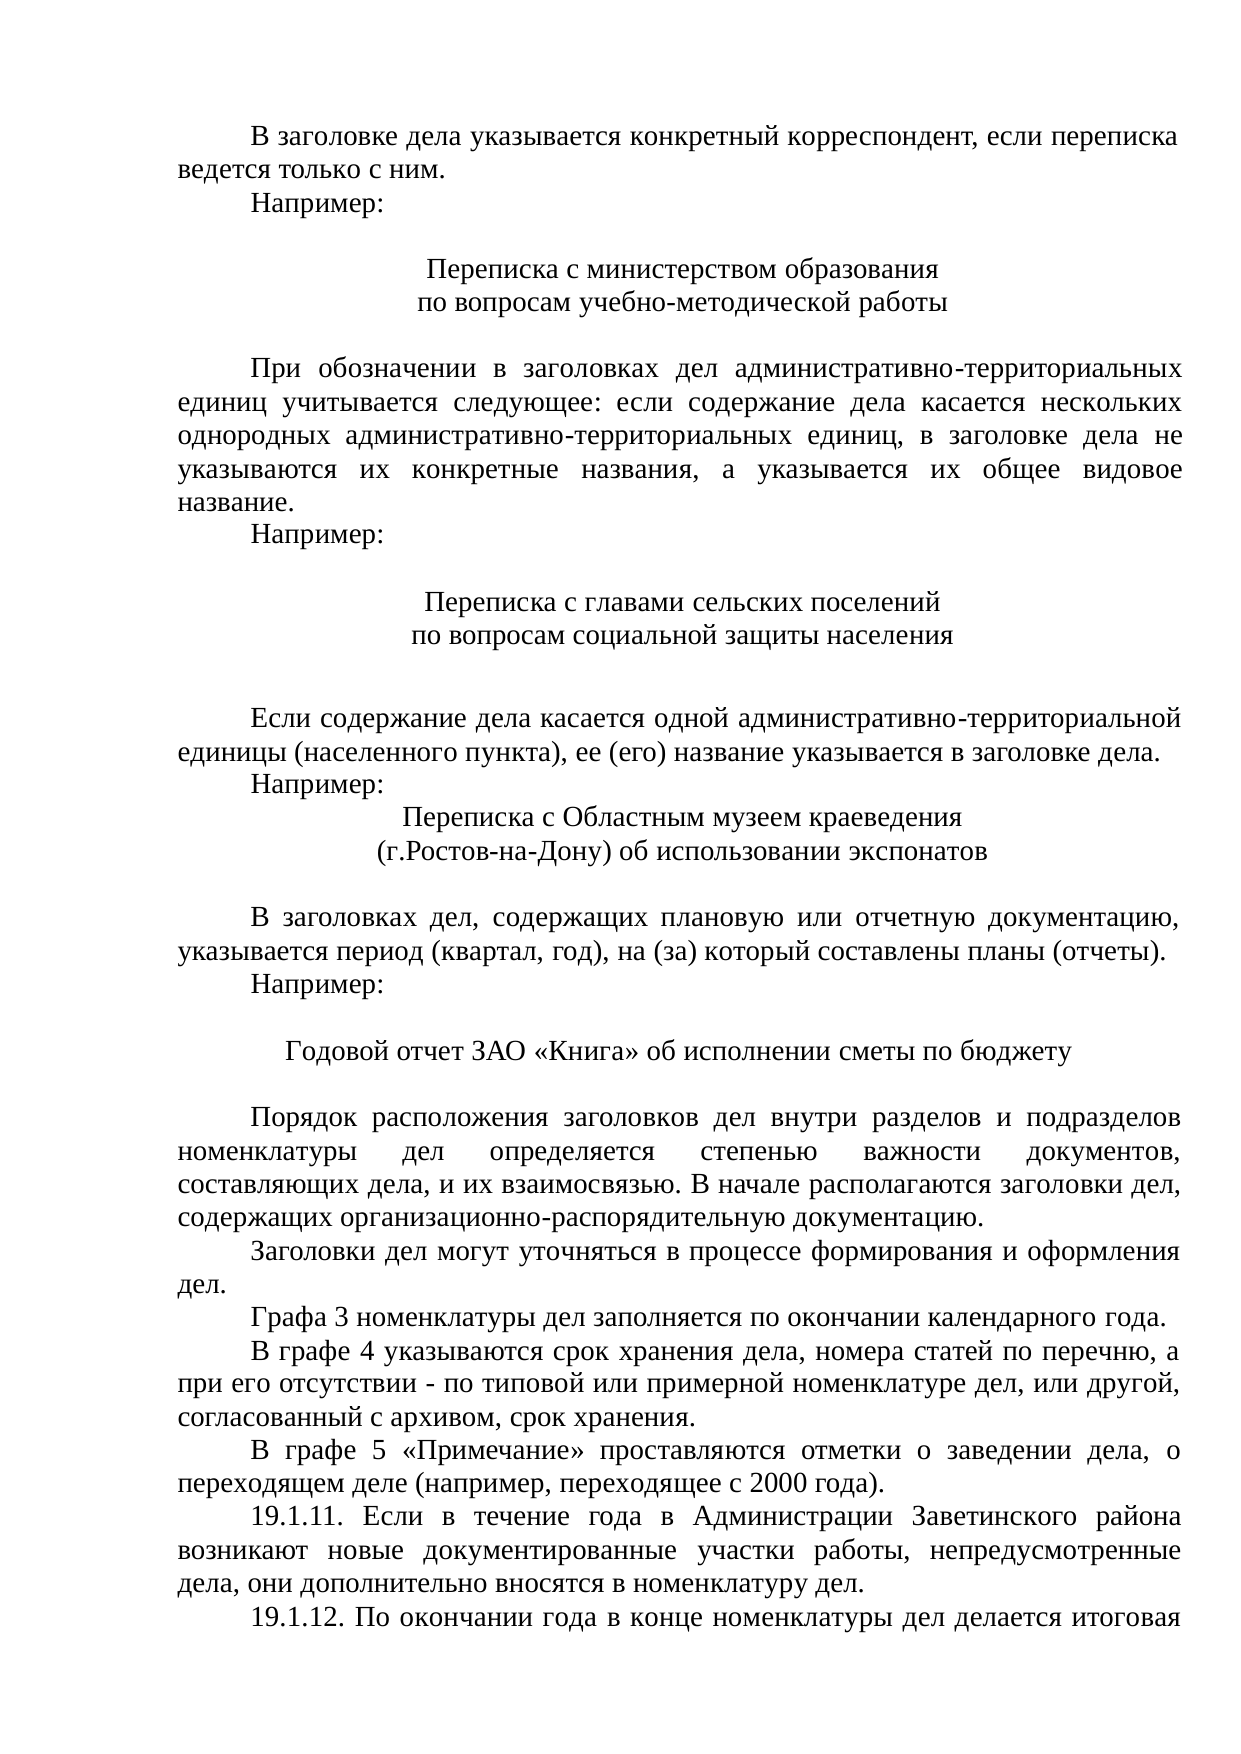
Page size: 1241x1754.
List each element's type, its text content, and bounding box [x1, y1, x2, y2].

text Например: [250, 517, 1183, 551]
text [177, 1599, 1186, 1632]
text В заголовках дел, содержащих плановую или отчетную документацию, указывается период (квартал, год), на (за) который составлены планы (отчеты). [177, 900, 1186, 967]
text Годовой отчет ЗАО «Книга» об исполнении сметы по бюджету [285, 1033, 1183, 1067]
text Переписка с министерством образования по вопросам учебно-методической работы [414, 252, 950, 318]
text при его отсутствии - по типовой или примерной номенклатуре дел, или другой, согласованный с архивом, срок хранения. [177, 1366, 1186, 1433]
text Переписка с Областным музеем краеведения (г.Ростов-на-Дону) об использовании экспонатов [372, 800, 992, 867]
text Например: [250, 185, 1183, 219]
text При обозначении в заголовках дел административно-территориальных единиц учитывается следующее: если содержание дела касается нескольких однородных административно-территориальных единиц, в заголовке дела не указываются их конкретные названия, а указывается их общее видовое название. [177, 351, 1182, 517]
text Например: [250, 967, 1183, 1000]
text 19.1.11. Если в течение года в Администрации Заветинского района возникают новые документированные участки работы, непредусмотренные дела, они дополнительно вносятся в номенклатуру дел. [177, 1499, 1181, 1599]
text Если содержание дела касается одной административно-территориальной единицы (населенного пункта), ее (его) название указывается в заголовке дела. [177, 701, 1187, 767]
text Например: [250, 767, 1183, 800]
text Переписка с главами сельских поселений по вопросам социальной защиты населения [407, 584, 957, 651]
text Графа 3 номенклатуры дел заполняется по окончании календарного года. В графе 4 указываются срок хранения дела, номера статей по перечню, а [250, 1300, 1186, 1366]
text Заголовки дел могут уточняться в процессе формирования и оформления дел. [177, 1233, 1186, 1300]
text Порядок расположения заголовков дел внутри разделов и подразделов номенклатуры дел определяется степенью важности документов, составляющих дела, и их взаимосвязью. В начале располагаются заголовки дел, содержащих организационно-распорядительную документацию. [177, 1100, 1181, 1233]
text В заголовке дела указывается конкретный корреспондент, если переписка ведется только с ним. [177, 118, 1186, 185]
text В графе 5 «Примечание» проставляются отметки о заведении дела, о переходящем деле (например, переходящее с 2000 года). [177, 1433, 1188, 1499]
